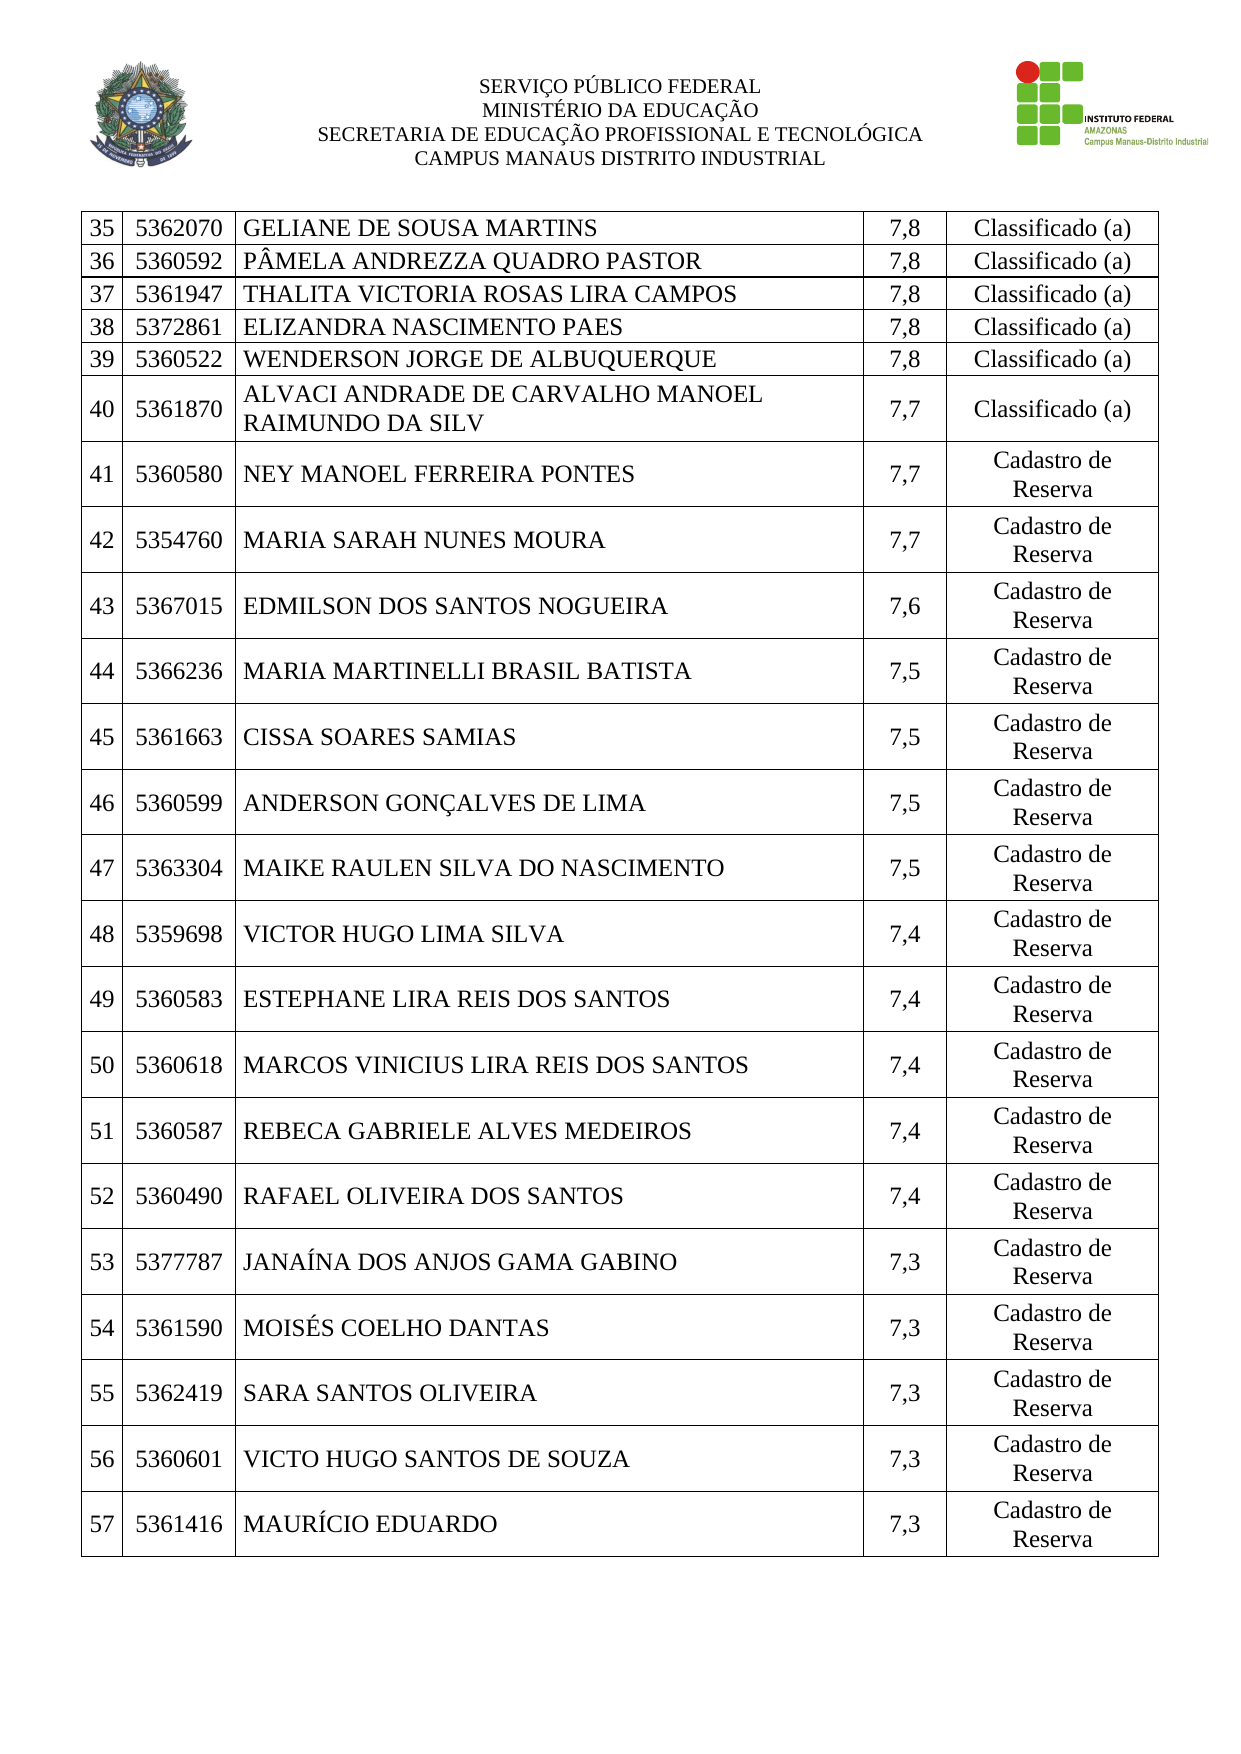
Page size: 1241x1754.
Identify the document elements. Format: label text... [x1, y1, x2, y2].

table_cell Cadastro de Reserva [947, 1098, 1158, 1162]
table_cell VICTOR HUGO LIMA SILVA [236, 901, 863, 966]
table_cell 7,8 [864, 343, 946, 375]
table_cell 47 [82, 835, 122, 900]
table_cell Cadastro de Reserva [947, 704, 1158, 769]
table_cell REBECA GABRIELE ALVES MEDEIROS [236, 1098, 863, 1162]
table_cell Cadastro de Reserva [947, 770, 1158, 834]
table_cell Classificado (a) [947, 343, 1158, 375]
table_cell Cadastro de Reserva [947, 835, 1158, 900]
table_cell 7,8 [864, 245, 946, 276]
table_cell EDMILSON DOS SANTOS NOGUEIRA [236, 573, 863, 637]
table_cell PÂMELA ANDREZZA QUADRO PASTOR [236, 245, 863, 276]
table_cell 53 [82, 1229, 122, 1294]
table_cell 44 [82, 639, 122, 703]
table_cell 35 [82, 212, 122, 244]
table_cell Cadastro de Reserva [947, 639, 1158, 703]
table_cell 48 [82, 901, 122, 966]
table_cell 7,3 [864, 1426, 946, 1491]
table_cell 7,6 [864, 573, 946, 637]
table_cell 5360601 [123, 1426, 235, 1491]
table_cell 56 [82, 1426, 122, 1491]
table_cell 5366236 [123, 639, 235, 703]
table_cell Cadastro de Reserva [947, 1032, 1158, 1097]
table_cell RAFAEL OLIVEIRA DOS SANTOS [236, 1164, 863, 1228]
table_cell SARA SANTOS OLIVEIRA [236, 1360, 863, 1425]
table_cell 5360599 [123, 770, 235, 834]
table_cell MAURÍCIO EDUARDO [236, 1492, 863, 1556]
table_cell 5361663 [123, 704, 235, 769]
table_cell 50 [82, 1032, 122, 1097]
table_cell CISSA SOARES SAMIAS [236, 704, 863, 769]
table_cell Cadastro de Reserva [947, 1164, 1158, 1228]
table_cell 5361416 [123, 1492, 235, 1556]
table_cell 5360592 [123, 245, 235, 276]
table_cell Cadastro de Reserva [947, 507, 1158, 572]
table_cell 5372861 [123, 310, 235, 342]
table_cell 7,8 [864, 212, 946, 244]
table_cell 5360580 [123, 442, 235, 506]
table_cell MAIKE RAULEN SILVA DO NASCIMENTO [236, 835, 863, 900]
table_cell 5367015 [123, 573, 235, 637]
table_cell 7,4 [864, 1164, 946, 1228]
table_cell 7,4 [864, 1032, 946, 1097]
table_cell 5362070 [123, 212, 235, 244]
table_cell 49 [82, 967, 122, 1031]
table_cell 43 [82, 573, 122, 637]
table_cell ALVACI ANDRADE DE CARVALHO MANOEL RAIMUNDO DA SILV [236, 376, 863, 441]
table_cell 7,7 [864, 507, 946, 572]
table_cell MARCOS VINICIUS LIRA REIS DOS SANTOS [236, 1032, 863, 1097]
table_cell GELIANE DE SOUSA MARTINS [236, 212, 863, 244]
table_cell 46 [82, 770, 122, 834]
table_cell Classificado (a) [947, 310, 1158, 342]
table_cell 5360583 [123, 967, 235, 1031]
table_cell Cadastro de Reserva [947, 1492, 1158, 1556]
table_cell Classificado (a) [947, 212, 1158, 244]
table_cell 40 [82, 376, 122, 441]
table_cell MOISÉS COELHO DANTAS [236, 1295, 863, 1359]
table_cell 5360522 [123, 343, 235, 375]
table_cell 7,7 [864, 442, 946, 506]
table_cell 37 [82, 278, 122, 309]
table_cell 5361870 [123, 376, 235, 441]
table_cell VICTO HUGO SANTOS DE SOUZA [236, 1426, 863, 1491]
table_cell 51 [82, 1098, 122, 1162]
table_cell 7,4 [864, 967, 946, 1031]
picture [88, 60, 193, 168]
table_cell WENDERSON JORGE DE ALBUQUERQUE [236, 343, 863, 375]
table_cell 5361590 [123, 1295, 235, 1359]
table_cell NEY MANOEL FERREIRA PONTES [236, 442, 863, 506]
table_cell 5360490 [123, 1164, 235, 1228]
table_cell 7,3 [864, 1229, 946, 1294]
table_cell 7,3 [864, 1360, 946, 1425]
table_cell 5359698 [123, 901, 235, 966]
table_cell Cadastro de Reserva [947, 1229, 1158, 1294]
table_cell 5377787 [123, 1229, 235, 1294]
table_cell THALITA VICTORIA ROSAS LIRA CAMPOS [236, 278, 863, 309]
table_cell Cadastro de Reserva [947, 901, 1158, 966]
table_cell MARIA MARTINELLI BRASIL BATISTA [236, 639, 863, 703]
table_cell ESTEPHANE LIRA REIS DOS SANTOS [236, 967, 863, 1031]
table_cell ELIZANDRA NASCIMENTO PAES [236, 310, 863, 342]
table_cell 7,8 [864, 310, 946, 342]
table_cell 5354760 [123, 507, 235, 572]
table_cell 55 [82, 1360, 122, 1425]
table_cell Cadastro de Reserva [947, 442, 1158, 506]
table_cell 5362419 [123, 1360, 235, 1425]
table_cell ANDERSON GONÇALVES DE LIMA [236, 770, 863, 834]
table_cell 7,7 [864, 376, 946, 441]
table_cell 52 [82, 1164, 122, 1228]
table_cell 42 [82, 507, 122, 572]
table_cell 5363304 [123, 835, 235, 900]
table_cell 7,5 [864, 770, 946, 834]
table_cell 7,3 [864, 1295, 946, 1359]
table_cell Classificado (a) [947, 278, 1158, 309]
table_cell Cadastro de Reserva [947, 1426, 1158, 1491]
table_cell 7,4 [864, 1098, 946, 1162]
table_cell Cadastro de Reserva [947, 573, 1158, 637]
table_cell 5361947 [123, 278, 235, 309]
table_cell 7,4 [864, 901, 946, 966]
table_cell 7,5 [864, 639, 946, 703]
table_cell 36 [82, 245, 122, 276]
table_cell Classificado (a) [947, 376, 1158, 441]
table_cell 7,8 [864, 278, 946, 309]
table_cell 54 [82, 1295, 122, 1359]
table_cell 39 [82, 343, 122, 375]
table_cell 7,5 [864, 704, 946, 769]
table_cell 45 [82, 704, 122, 769]
table_cell 5360618 [123, 1032, 235, 1097]
table_cell 5360587 [123, 1098, 235, 1162]
table_cell Classificado (a) [947, 245, 1158, 276]
table_cell 7,5 [864, 835, 946, 900]
table_cell 41 [82, 442, 122, 506]
table_cell Cadastro de Reserva [947, 1360, 1158, 1425]
table_cell JANAÍNA DOS ANJOS GAMA GABINO [236, 1229, 863, 1294]
table_cell Cadastro de Reserva [947, 1295, 1158, 1359]
table_cell 7,3 [864, 1492, 946, 1556]
table_cell Cadastro de Reserva [947, 967, 1158, 1031]
table_cell MARIA SARAH NUNES MOURA [236, 507, 863, 572]
table_cell 38 [82, 310, 122, 342]
table_cell 57 [82, 1492, 122, 1556]
